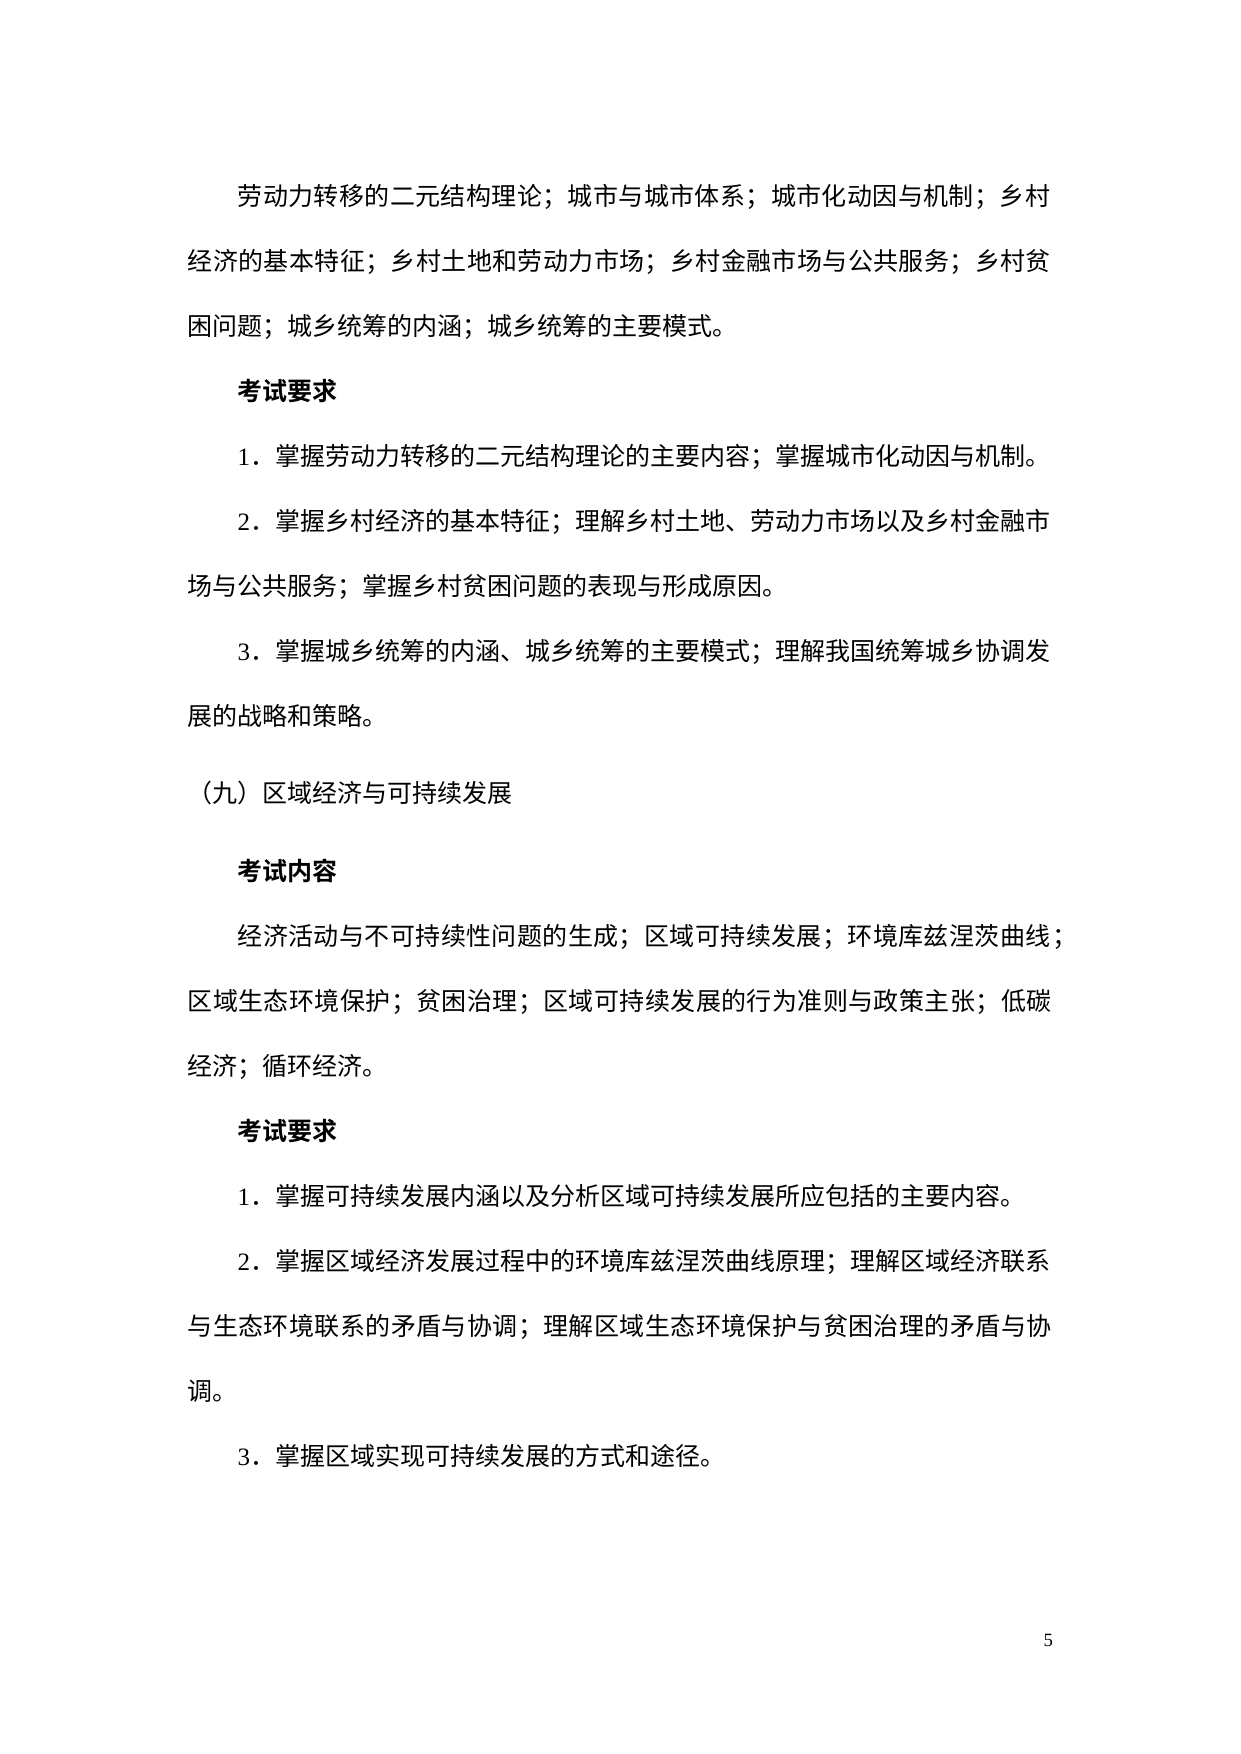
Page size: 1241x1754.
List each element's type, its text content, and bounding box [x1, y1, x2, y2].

text 考试内容 [187, 837, 1053, 902]
text 考试要求 [187, 1097, 1053, 1162]
text 经济活动与不可持续性问题的生成；区域可持续发展；环境库兹涅茨曲线；区域生态环境保护；贫困治理；区域可持续发展的行为准则与政策主张；低碳经济；循环经济。 [187, 902, 1053, 1097]
text 1．掌握可持续发展内涵以及分析区域可持续发展所应包括的主要内容。 [187, 1162, 1053, 1227]
text 考试要求 [187, 357, 1053, 422]
text 劳动力转移的二元结构理论；城市与城市体系；城市化动因与机制；乡村经济的基本特征；乡村土地和劳动力市场；乡村金融市场与公共服务；乡村贫困问题；城乡统筹的内涵；城乡统筹的主要模式。 [187, 162, 1053, 357]
text 3．掌握区域实现可持续发展的方式和途径。 [187, 1422, 1053, 1487]
text 2．掌握乡村经济的基本特征；理解乡村土地、劳动力市场以及乡村金融市场与公共服务；掌握乡村贫困问题的表现与形成原因。 [187, 487, 1053, 617]
text 1．掌握劳动力转移的二元结构理论的主要内容；掌握城市化动因与机制。 [187, 422, 1053, 487]
text 2．掌握区域经济发展过程中的环境库兹涅茨曲线原理；理解区域经济联系与生态环境联系的矛盾与协调；理解区域生态环境保护与贫困治理的矛盾与协调。 [187, 1227, 1053, 1422]
subtitle （九）区域经济与可持续发展 [187, 759, 1053, 824]
text 3．掌握城乡统筹的内涵、城乡统筹的主要模式；理解我国统筹城乡协调发展的战略和策略。 [187, 617, 1053, 747]
